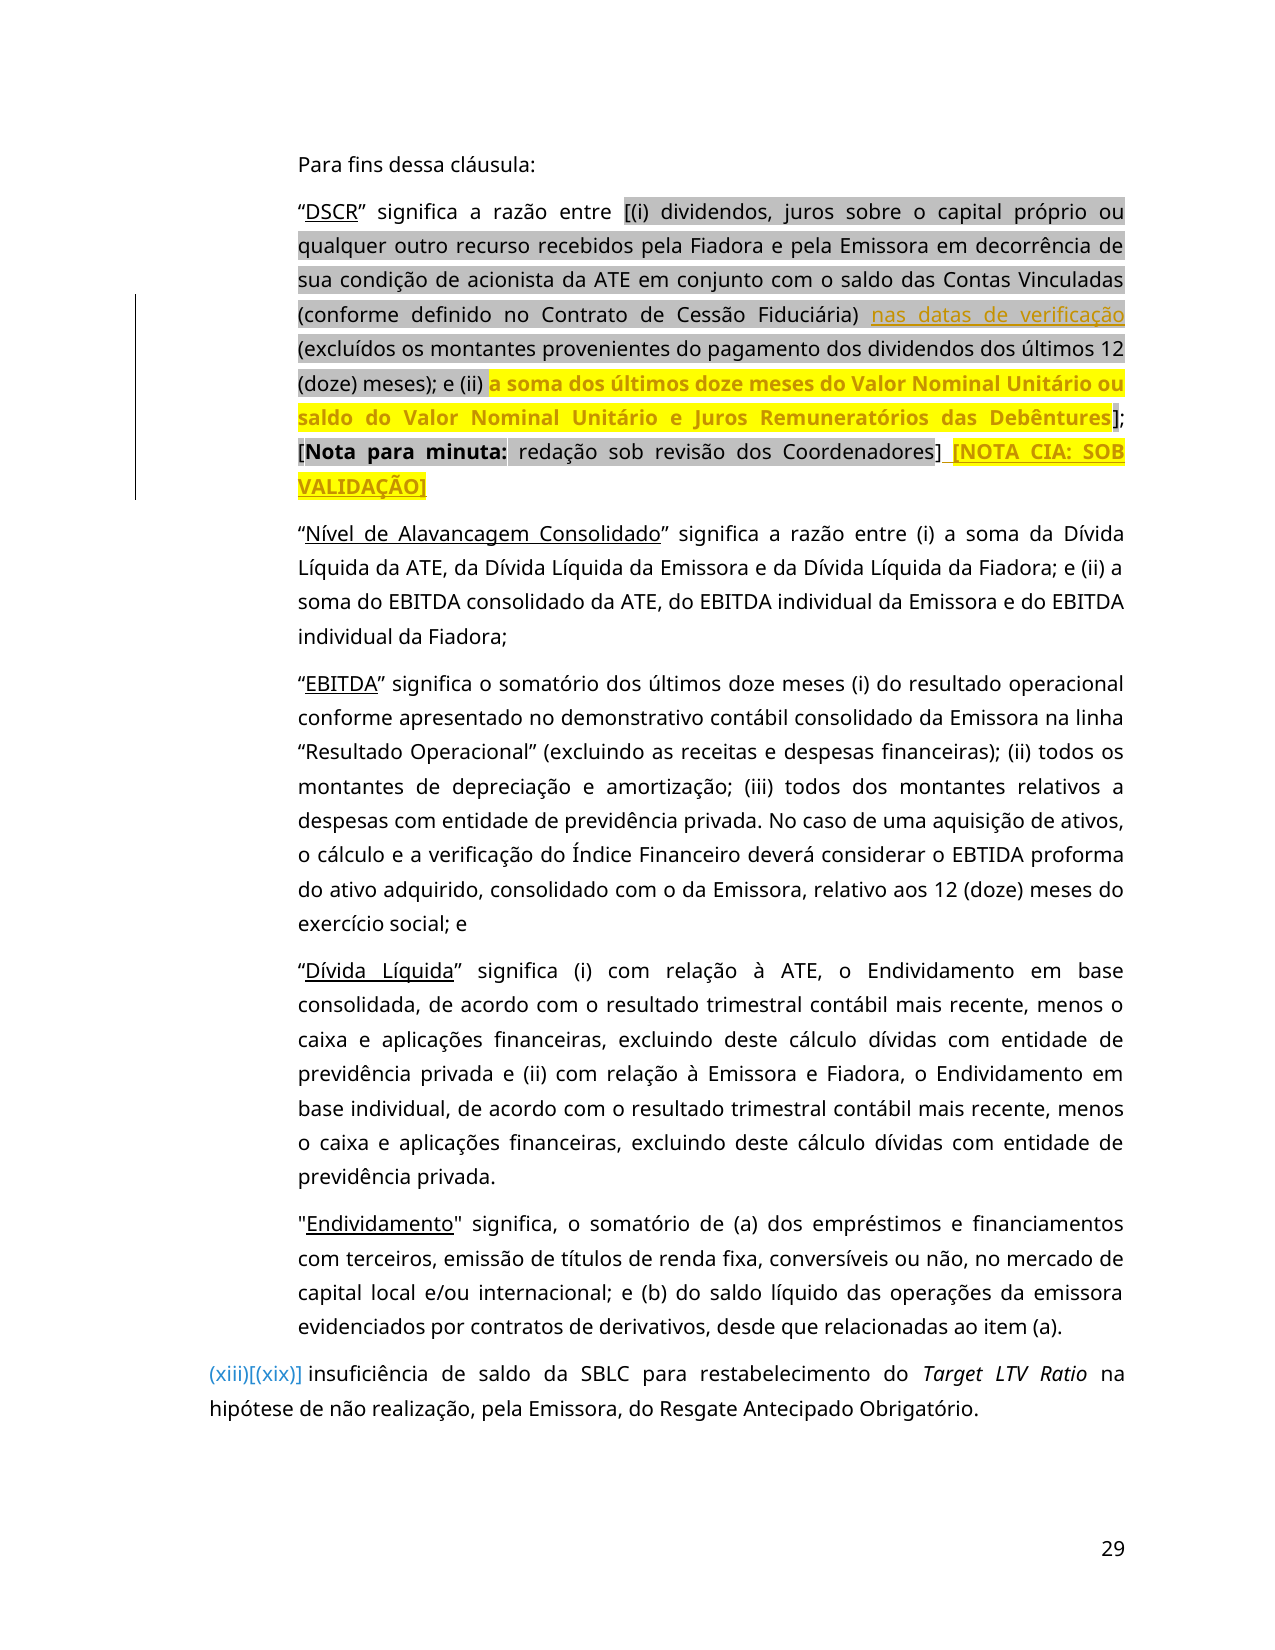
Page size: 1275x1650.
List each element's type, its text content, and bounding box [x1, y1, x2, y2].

text “Dívida Líquida” significa (i) com relação à ATE, o Endividamento em base consolidada, de acordo com o resultado trimestral contábil mais recente, menos o caixa e aplicações financeiras, excluindo deste cálculo dívidas com entidade de previdência privada e (ii) com relação à Emissora e Fiadora, o Endividamento em base individual, de acordo com o resultado trimestral contábil mais recente, menos o caixa e aplicações financeiras, excluindo deste cálculo dívidas com entidade de previdência privada. [298, 956, 1125, 1191]
text “EBITDA” significa o somatório dos últimos doze meses (i) do resultado operacional conforme apresentado no demonstrativo contábil consolidado da Emissora na linha “Resultado Operacional” (excluindo as receitas e despesas financeiras); (ii) todos os montantes de depreciação e amortização; (iii) todos dos montantes relativos a despesas com entidade de previdência privada. No caso de uma aquisição de ativos, o cálculo e a verificação do Índice Financeiro deverá considerar o EBTIDA proforma do ativo adquirido, consolidado com o da Emissora, relativo aos 12 (doze) meses do exercício social; e [298, 669, 1125, 938]
list insuficiência de saldo da SBLC para restabelecimento do Target LTV Ratio na hipótese de não realização, pela Emissora, do Resgate Antecipado Obrigatório. [209, 1359, 1125, 1422]
text "Endividamento" significa, o somatório de (a) dos empréstimos e financiamentos com terceiros, emissão de títulos de renda fixa, conversíveis ou não, no mercado de capital local e/ou internacional; e (b) do saldo líquido das operações da emissora evidenciados por contratos de derivativos, desde que relacionadas ao item (a). [298, 1209, 1125, 1341]
text Para fins dessa cláusula: [298, 150, 1125, 178]
text “DSCR” significa a razão entre [(i) dividendos, juros sobre o capital próprio ou qualquer outro recurso recebidos pela Fiadora e pela Emissora em decorrência de sua condição de acionista da ATE em conjunto com o saldo das Contas Vinculadas (conforme definido no Contrato de Cessão Fiduciária) (excluídos os montantes provenientes do pagamento dos dividendos dos últimos 12 (doze) meses); e (ii) a soma dos últimos doze meses do Valor Nominal Unitário ou saldo do Valor Nominal Unitário e Juros Remuneratórios das Debêntures]; [Nota para minuta: redação sob revisão dos Coordenadores] [298, 397, 1125, 500]
text “Nível de Alavancagem Consolidado” significa a razão entre (i) a soma da Dívida Líquida da ATE, da Dívida Líquida da Emissora e da Dívida Líquida da Fiadora; e (ii) a soma do EBITDA consolidado da ATE, do EBITDA individual da Emissora e do EBITDA individual da Fiadora; [298, 519, 1125, 650]
